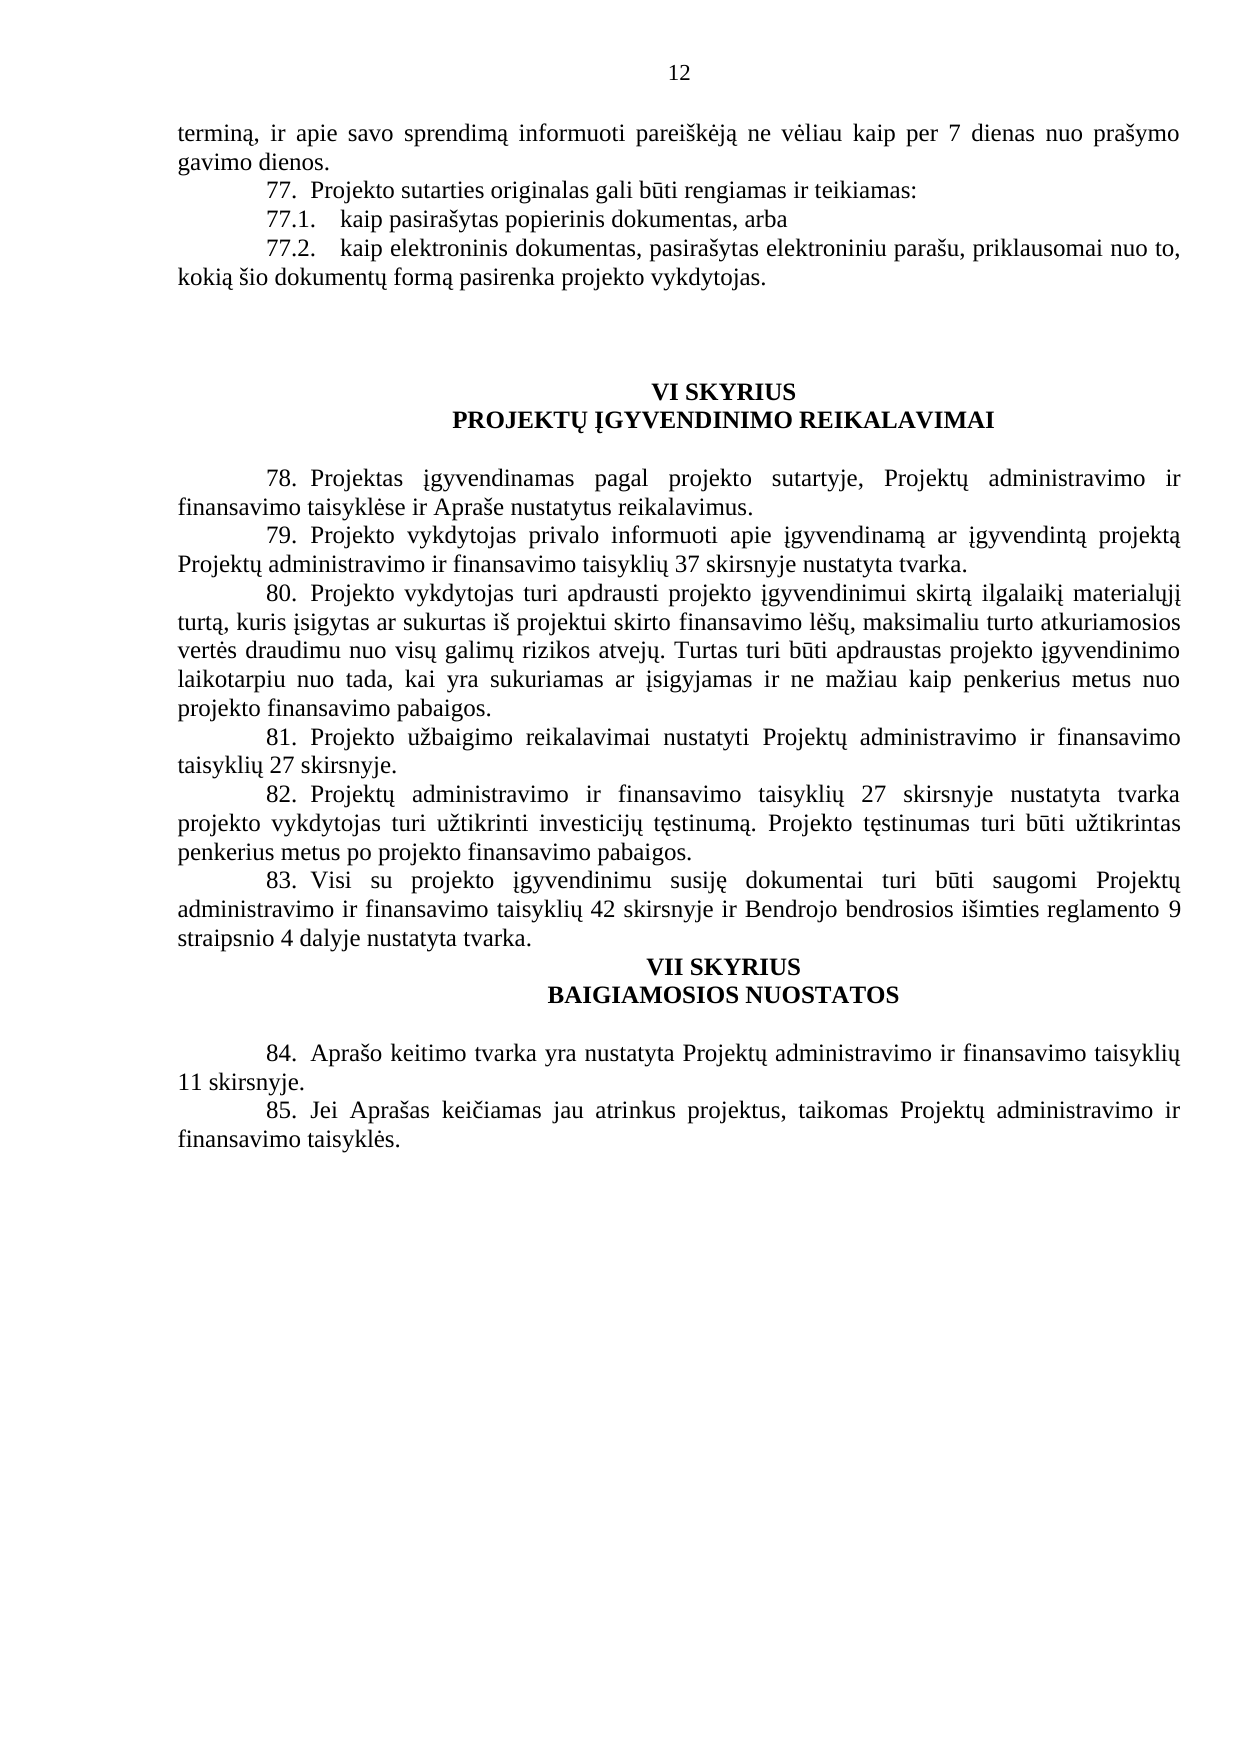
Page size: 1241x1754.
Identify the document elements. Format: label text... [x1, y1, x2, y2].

text 84. Aprašo keitimo tvarka yra nustatyta Projektų administravimo ir finansavimo taisyklių 11 skirsnyje. [177, 1038, 1181, 1096]
text 78. Projektas įgyvendinamas pagal projekto sutartyje, Projektų administravimo ir finansavimo taisyklėse ir Apraše nustatytus reikalavimus. [177, 463, 1181, 521]
text 80. Projekto vykdytojas turi apdrausti projekto įgyvendinimui skirtą ilgalaikį materialųjį turtą, kuris įsigytas ar sukurtas iš projektui skirto finansavimo lėšų, maksimaliu turto atkuriamosios vertės draudimu nuo visų galimų rizikos atvejų. Turtas turi būti apdraustas projekto įgyvendinimo laikotarpiu nuo tada, kai yra sukuriamas ar įsigyjamas ir ne mažiau kaip penkerius metus nuo projekto finansavimo pabaigos. [177, 578, 1181, 722]
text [177, 118, 1181, 176]
text 85. Jei Aprašas keičiamas jau atrinkus projektus, taikomas Projektų administravimo ir finansavimo taisyklės. [177, 1096, 1181, 1153]
text 83. Visi su projekto įgyvendinimu susiję dokumentai turi būti saugomi Projektų administravimo ir finansavimo taisyklių 42 skirsnyje ir Bendrojo bendrosios išimties reglamento 9 straipsnio 4 dalyje nustatyta tvarka. [177, 866, 1181, 952]
text 77. Projekto sutarties originalas gali būti rengiamas ir teikiamas: [177, 176, 1181, 204]
text 81. Projekto užbaigimo reikalavimai nustatyti Projektų administravimo ir finansavimo taisyklių 27 skirsnyje. [177, 722, 1181, 779]
text VII SKYRIUS [177, 952, 1181, 981]
text 79. Projekto vykdytojas privalo informuoti apie įgyvendinamą ar įgyvendintą projektą Projektų administravimo ir finansavimo taisyklių 37 skirsnyje nustatyta tvarka. [177, 521, 1181, 578]
text BAIGIAMOSIOS NUOSTATOS [177, 981, 1181, 1009]
text 82. Projektų administravimo ir finansavimo taisyklių 27 skirsnyje nustatyta tvarka projekto vykdytojas turi užtikrinti investicijų tęstinumą. Projekto tęstinumas turi būti užtikrintas penkerius metus po projekto finansavimo pabaigos. [177, 779, 1181, 866]
text PROJEKTŲ ĮGYVENDINIMO REIKALAVIMAI [177, 406, 1181, 434]
text VI SKYRIUS [177, 377, 1181, 406]
text 77.2. kaip elektroninis dokumentas, pasirašytas elektroniniu parašu, priklausomai nuo to, kokią šio dokumentų formą pasirenka projekto vykdytojas. [177, 233, 1181, 291]
text 77.1. kaip pasirašytas popierinis dokumentas, arba [177, 204, 1181, 233]
